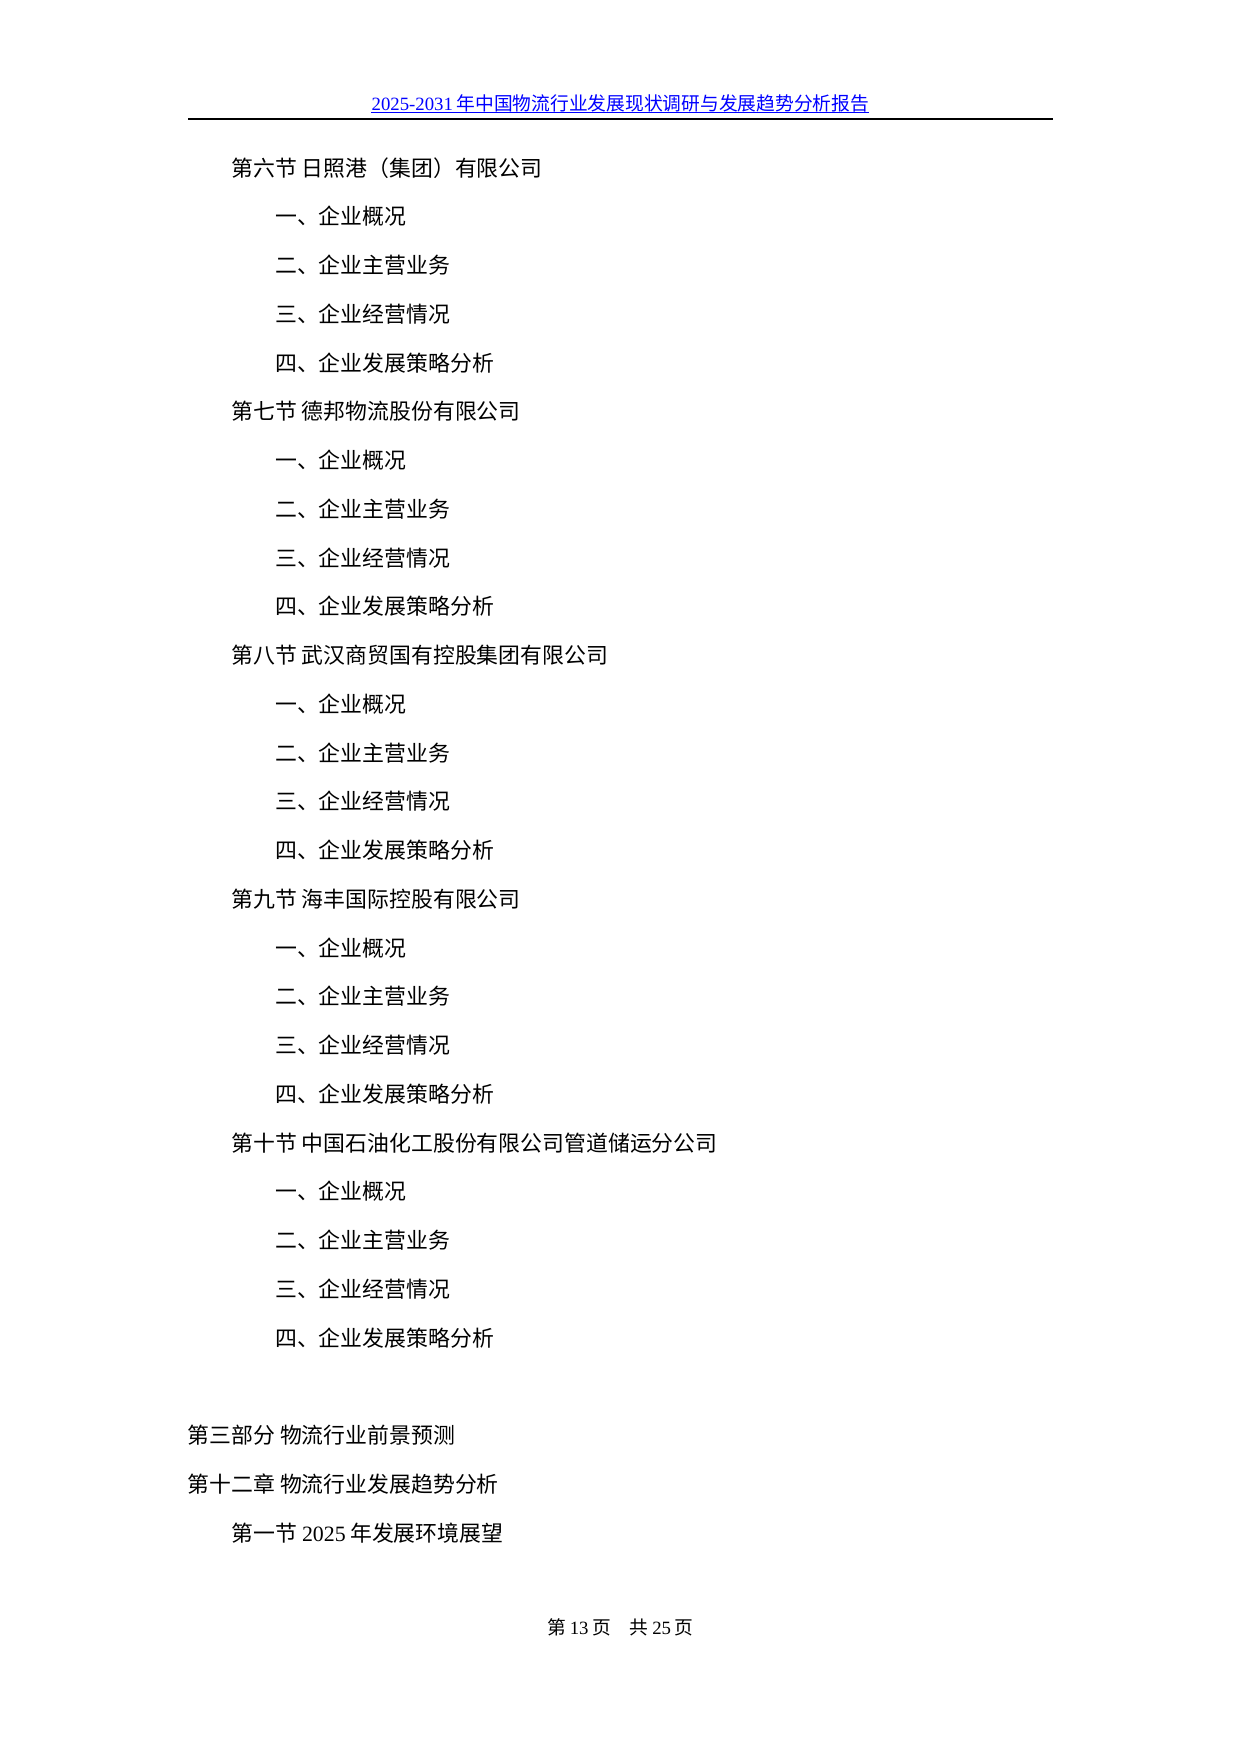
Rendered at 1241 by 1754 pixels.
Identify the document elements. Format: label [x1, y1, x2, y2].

text [187, 150, 1053, 1548]
